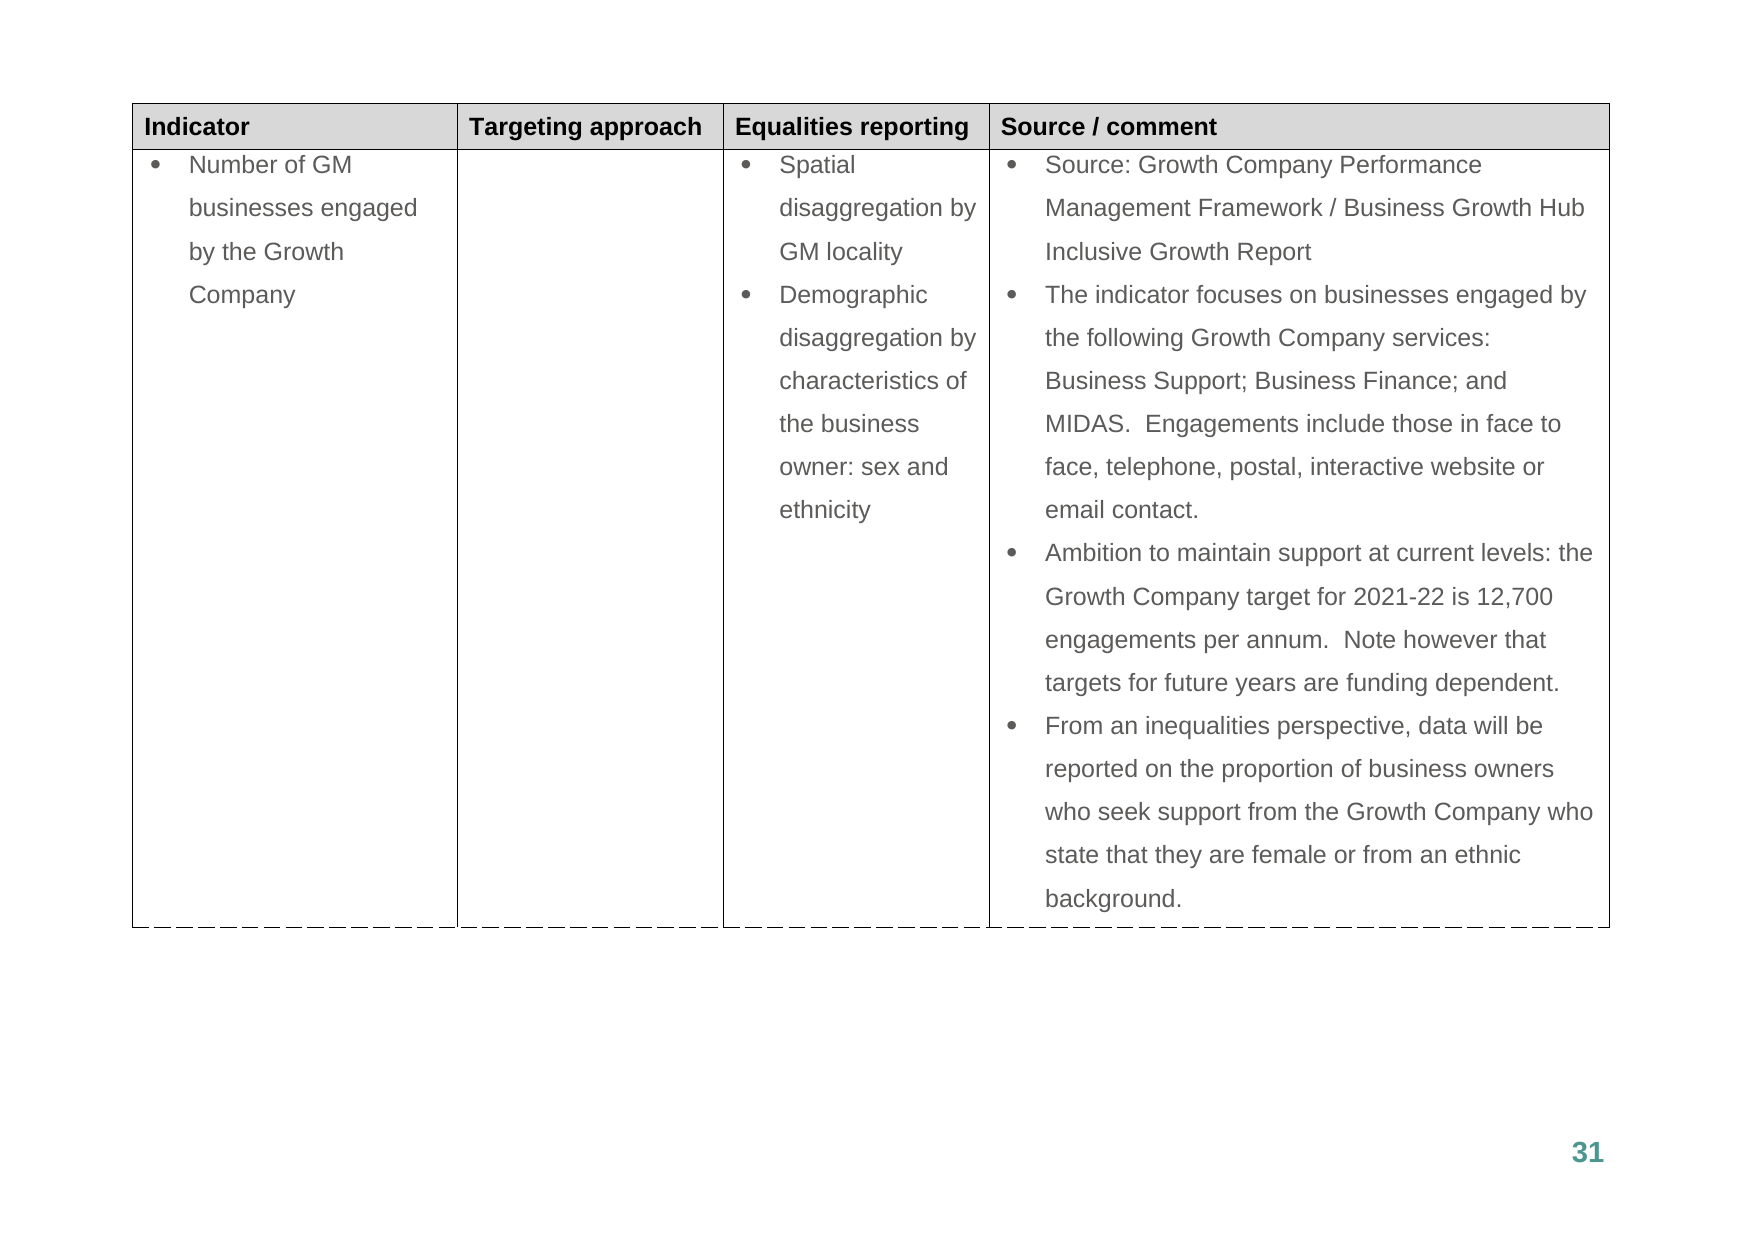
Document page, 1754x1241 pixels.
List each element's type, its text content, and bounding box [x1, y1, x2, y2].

table_cell Source: Growth Company Performance Management Framework / Business Growth Hub Inclusive Growth Report The indicator focuses on businesses engaged by the following Growth Company services: Business Support; Business Finance; and MIDAS. Engagements include those in face to face, telephone, postal, interactive website or email contact. Ambition to maintain support at current levels: the Growth Company target for 2021-22 is 12,700 engagements per annum. Note however that targets for future years are funding dependent. From an inequalities perspective, data will be reported on the proportion of business owners who seek support from the Growth Company who state that they are female or from an ethnic background. [990, 150, 1609, 927]
table_cell [458, 150, 723, 927]
table_header Indicator [133, 104, 457, 149]
table_header Equalities reporting [724, 104, 989, 149]
table_cell Number of GM businesses engaged by the Growth Company [133, 150, 457, 927]
table_cell Spatial disaggregation by GM locality Demographic disaggregation by characteristics of the business owner: sex and ethnicity [724, 150, 989, 927]
table_header Targeting approach [458, 104, 723, 149]
table_header Source / comment [990, 104, 1609, 149]
